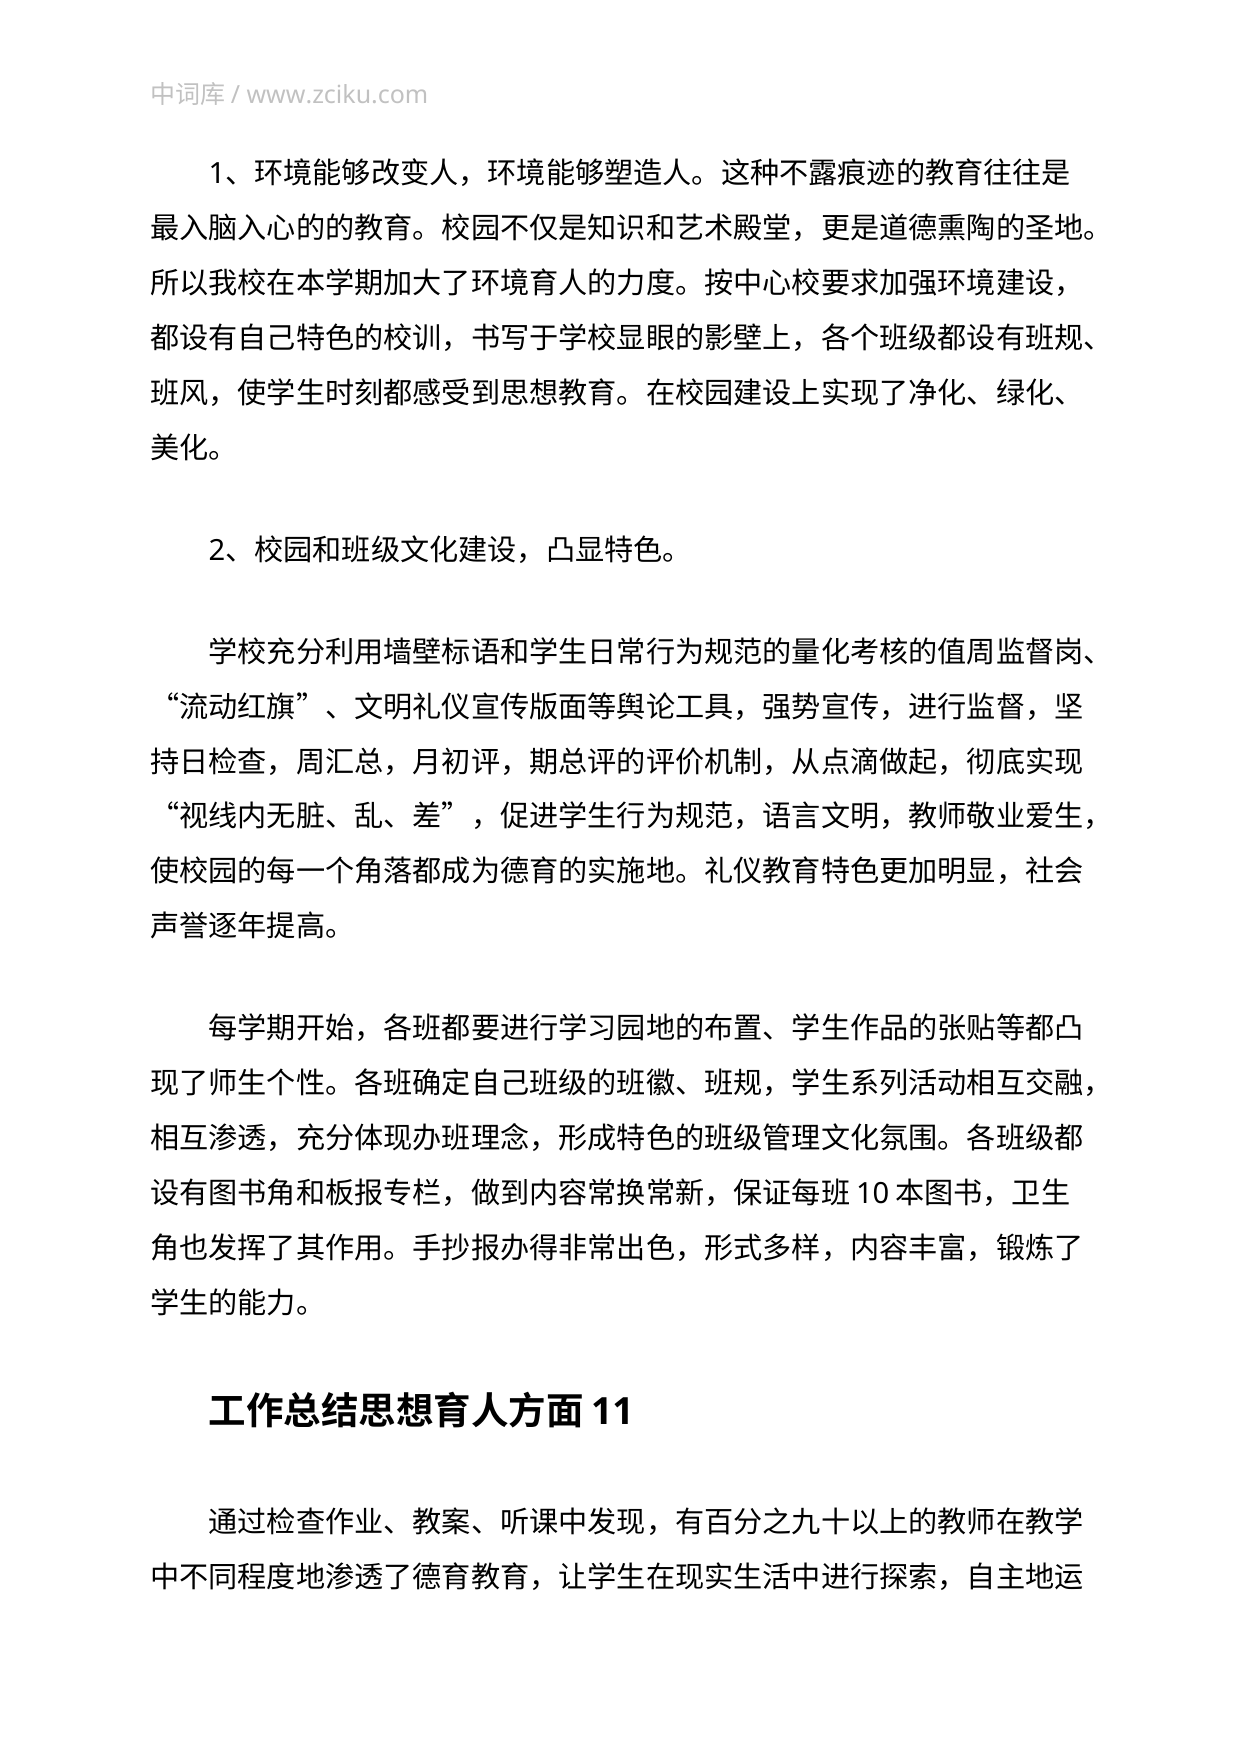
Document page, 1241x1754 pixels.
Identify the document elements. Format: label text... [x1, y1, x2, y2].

text 每学期开始，各班都要进行学习园地的布置、学生作品的张贴等都凸现了师生个性。各班确定自己班级的班徽、班规，学生系列活动相互交融，相互渗透，充分体现办班理念，形成特色的班级管理文化氛围。各班级都设有图书角和板报专栏，做到内容常换常新，保证每班10本图书，卫生角也发挥了其作用。手抄报办得非常出色，形式多样，内容丰富，锻炼了学生的能力。 [150, 1004, 1090, 1321]
text 工作总结思想育人方面11 [150, 1381, 1090, 1435]
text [150, 1498, 1090, 1596]
text 1、环境能够改变人，环境能够塑造人。这种不露痕迹的教育往往是最入脑入心的的教育。校园不仅是知识和艺术殿堂，更是道德熏陶的圣地。所以我校在本学期加大了环境育人的力度。按中心校要求加强环境建设，都设有自己特色的校训，书写于学校显眼的影壁上，各个班级都设有班规、班风，使学生时刻都感受到思想教育。在校园建设上实现了净化、绿化、美化。 [150, 150, 1090, 467]
text 学校充分利用墙壁标语和学生日常行为规范的量化考核的值周监督岗、“流动红旗”、文明礼仪宣传版面等舆论工具，强势宣传，进行监督，坚持日检查，周汇总，月初评，期总评的评价机制，从点滴做起，彻底实现“视线内无脏、乱、差”，促进学生行为规范，语言文明，教师敬业爱生，使校园的每一个角落都成为德育的实施地。礼仪教育特色更加明显，社会声誉逐年提高。 [150, 628, 1090, 945]
text 2、校园和班级文化建设，凸显特色。 [150, 526, 1090, 569]
